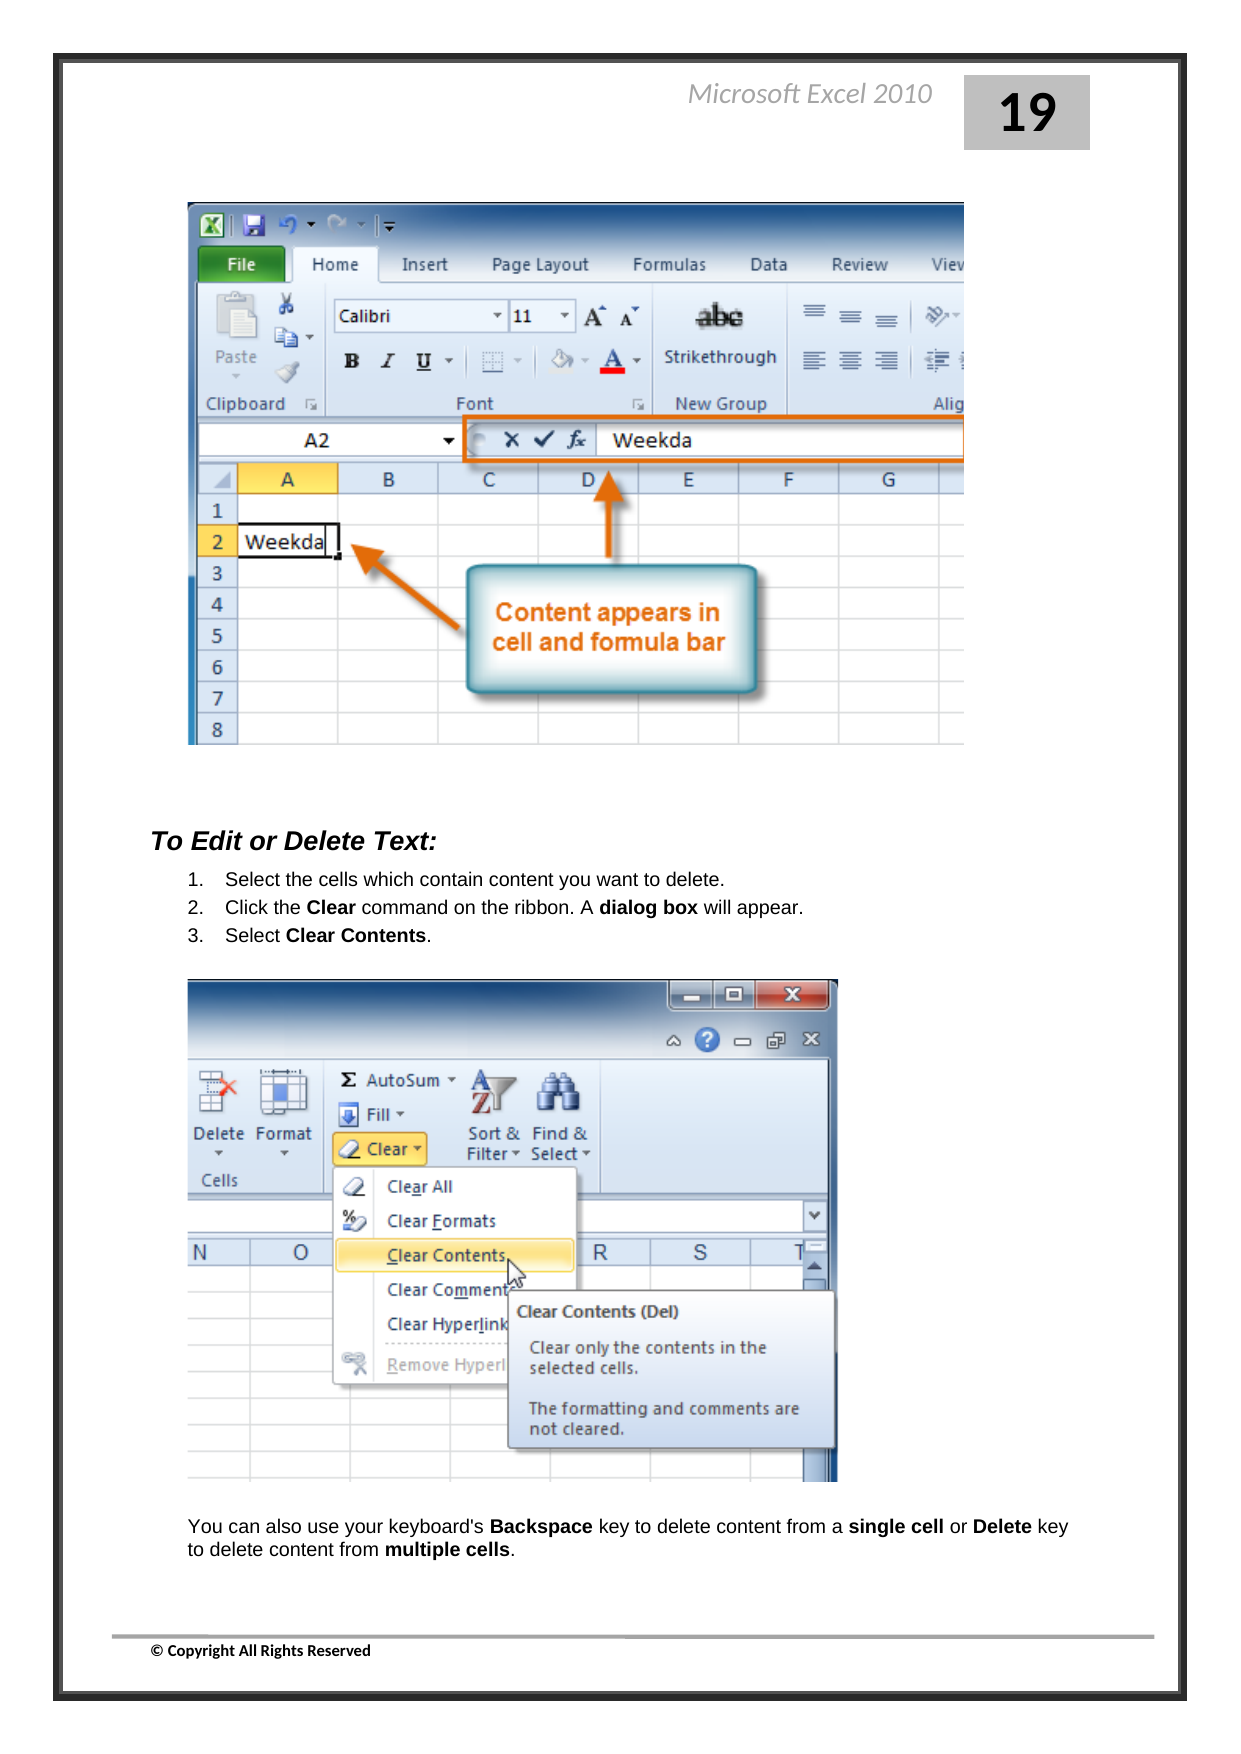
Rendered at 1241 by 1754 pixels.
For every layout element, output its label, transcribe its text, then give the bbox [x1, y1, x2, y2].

text You can also use your keyboard's Backspace key to delete content from a single cell or Delete key to delete content from multiple cells. [187, 1515, 1090, 1560]
list Select Clear Contents. [187, 923, 1090, 946]
list Click the Clear command on the ribbon. A dialog box will appear. [187, 896, 1090, 918]
picture [187, 202, 964, 745]
picture [187, 979, 839, 1482]
list Select the cells which contain content you want to delete. [187, 868, 1090, 890]
subtitle To Edit or Delete Text: [150, 825, 1090, 857]
